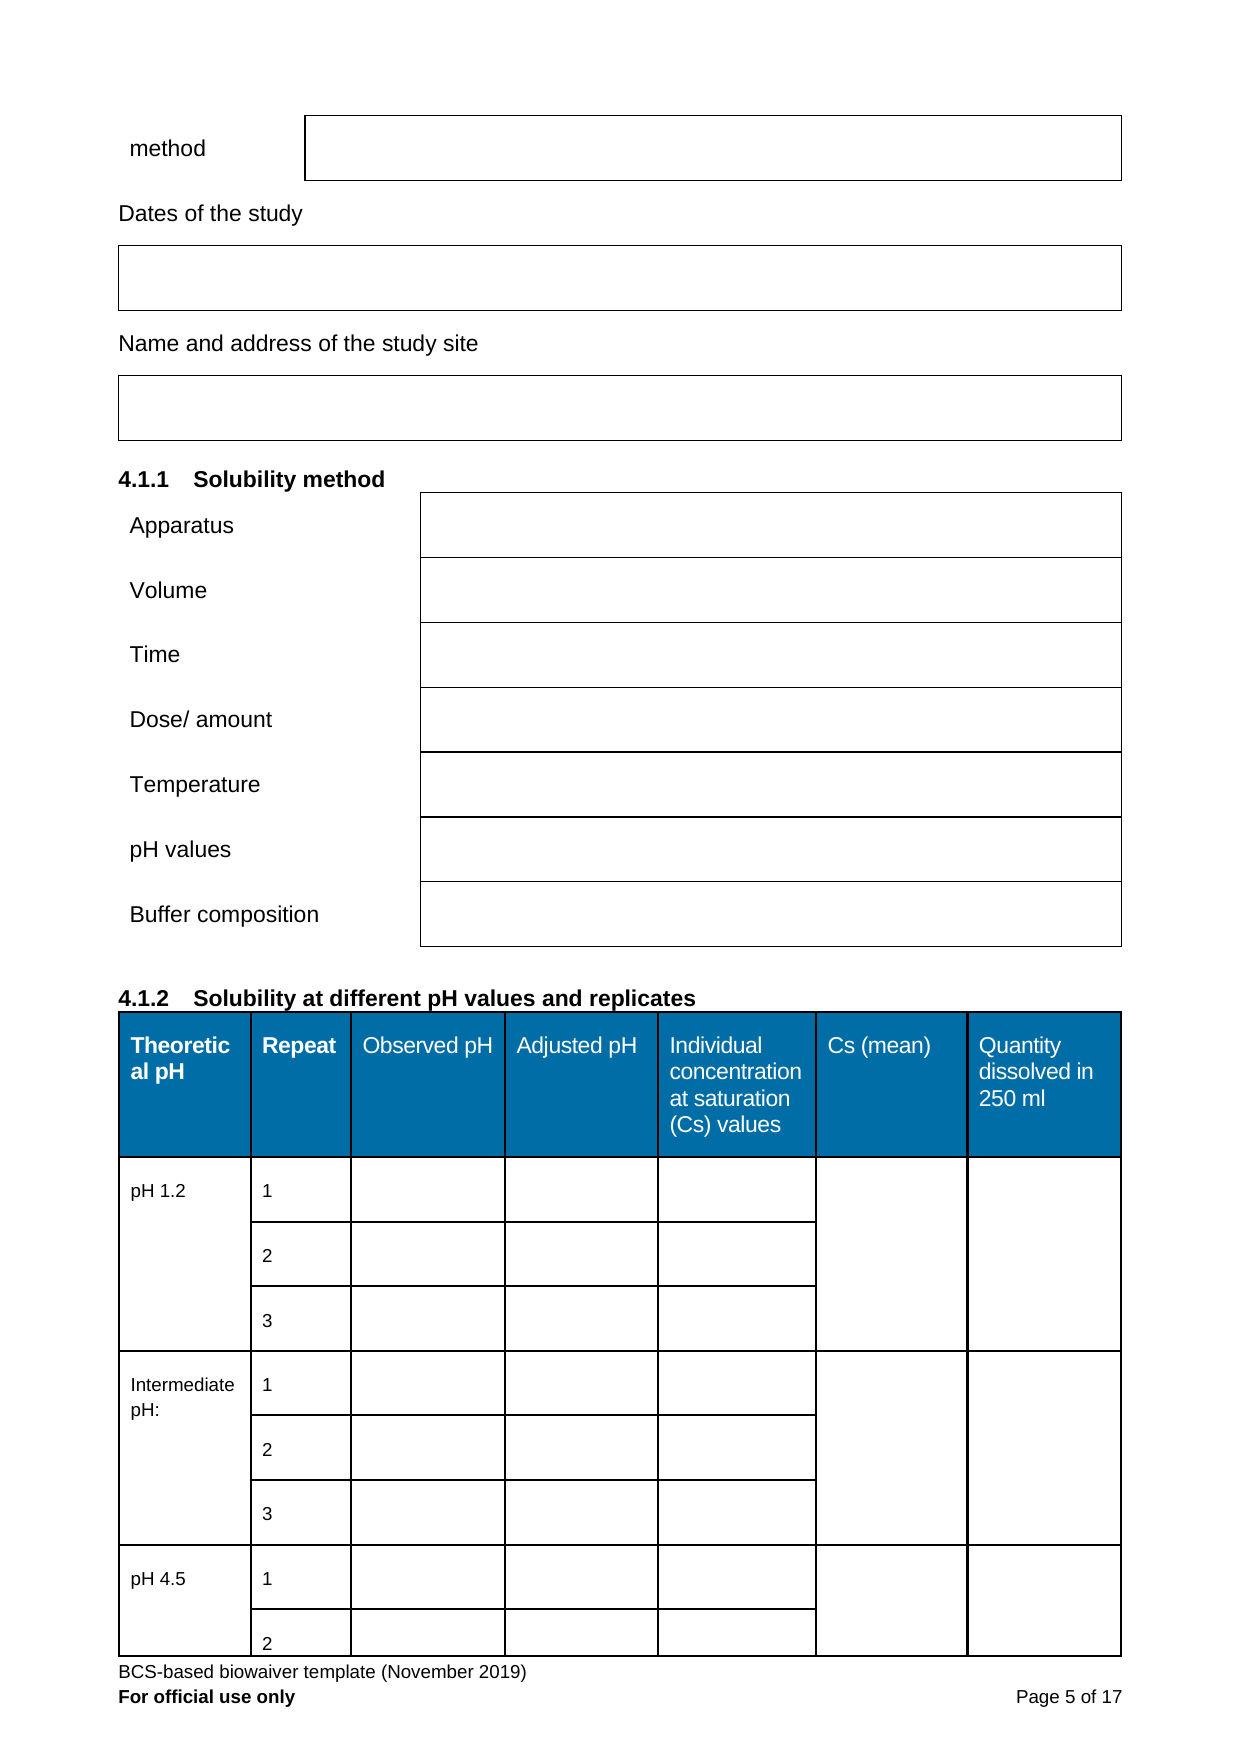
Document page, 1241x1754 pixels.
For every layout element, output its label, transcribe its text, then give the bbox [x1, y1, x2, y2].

table_cell [352, 1352, 504, 1414]
table_cell [352, 1610, 504, 1655]
table_cell [659, 1546, 815, 1608]
table_cell Time [118, 622, 420, 687]
table_header Individual concentration at saturation (Cs) values [659, 1013, 815, 1156]
table_cell [969, 1546, 1120, 1655]
table_cell 1 [252, 1546, 350, 1608]
table_cell [506, 1546, 657, 1608]
table_cell [659, 1352, 815, 1414]
table_cell [506, 1223, 657, 1285]
table_cell pH values [118, 816, 420, 881]
table_cell [506, 1610, 657, 1655]
table_cell [817, 1158, 966, 1350]
table_cell [506, 1158, 657, 1221]
table_cell [969, 1352, 1120, 1543]
table_header Observed pH [352, 1013, 504, 1156]
table_cell [817, 1546, 966, 1655]
text Name and address of the study site [118, 329, 1122, 356]
table_header Apparatus [118, 492, 420, 557]
table_cell [659, 1223, 815, 1285]
table_cell 1 [252, 1158, 350, 1221]
table_cell [506, 1416, 657, 1479]
table_header Repeat [252, 1013, 350, 1156]
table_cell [118, 115, 304, 180]
table_header [119, 246, 1121, 310]
table_cell Temperature [118, 751, 420, 816]
table_header [421, 493, 1121, 557]
table_cell [421, 818, 1121, 881]
table_cell [352, 1481, 504, 1543]
table_cell [659, 1287, 815, 1350]
subtitle 4.1.2 Solubility at different pH values and replicates [118, 985, 1122, 1011]
table_header [119, 376, 1121, 439]
table_cell 2 [252, 1416, 350, 1479]
table_cell 3 [252, 1481, 350, 1543]
table_cell [506, 1352, 657, 1414]
table_cell [817, 1352, 966, 1543]
table_cell [352, 1223, 504, 1285]
table_cell Buffer composition [118, 881, 420, 946]
table_cell pH 1.2 [120, 1158, 250, 1350]
table_cell [352, 1416, 504, 1479]
table_cell pH 4.5 [120, 1546, 250, 1655]
table_header Adjusted pH [506, 1013, 657, 1156]
table_cell [506, 1287, 657, 1350]
table_cell 2 [252, 1610, 350, 1655]
table_cell Volume [118, 557, 420, 622]
table_cell [306, 116, 1121, 180]
table_cell [421, 688, 1121, 751]
table_cell [421, 753, 1121, 816]
table_cell Dose/ amount [118, 687, 420, 751]
table_cell [421, 623, 1121, 687]
table_cell Intermediate pH: [120, 1352, 250, 1543]
table_header Cs (mean) [817, 1013, 966, 1156]
table_cell [352, 1158, 504, 1221]
table_cell [659, 1416, 815, 1479]
text Dates of the study [118, 200, 1122, 226]
table_cell [421, 882, 1121, 946]
subtitle 4.1.1 Solubility method [118, 466, 1122, 492]
table_cell [659, 1610, 815, 1655]
table_cell [352, 1546, 504, 1608]
table_cell 1 [252, 1352, 350, 1414]
table_cell 3 [252, 1287, 350, 1350]
table_header Quantity dissolved in 250 ml [969, 1013, 1120, 1156]
table_cell [659, 1158, 815, 1221]
table_cell [659, 1481, 815, 1543]
table_cell [421, 558, 1121, 622]
table_cell [506, 1481, 657, 1543]
table_cell [352, 1287, 504, 1350]
table_header Theoretical pH [120, 1013, 250, 1156]
table_cell 2 [252, 1223, 350, 1285]
table_cell [969, 1158, 1120, 1350]
